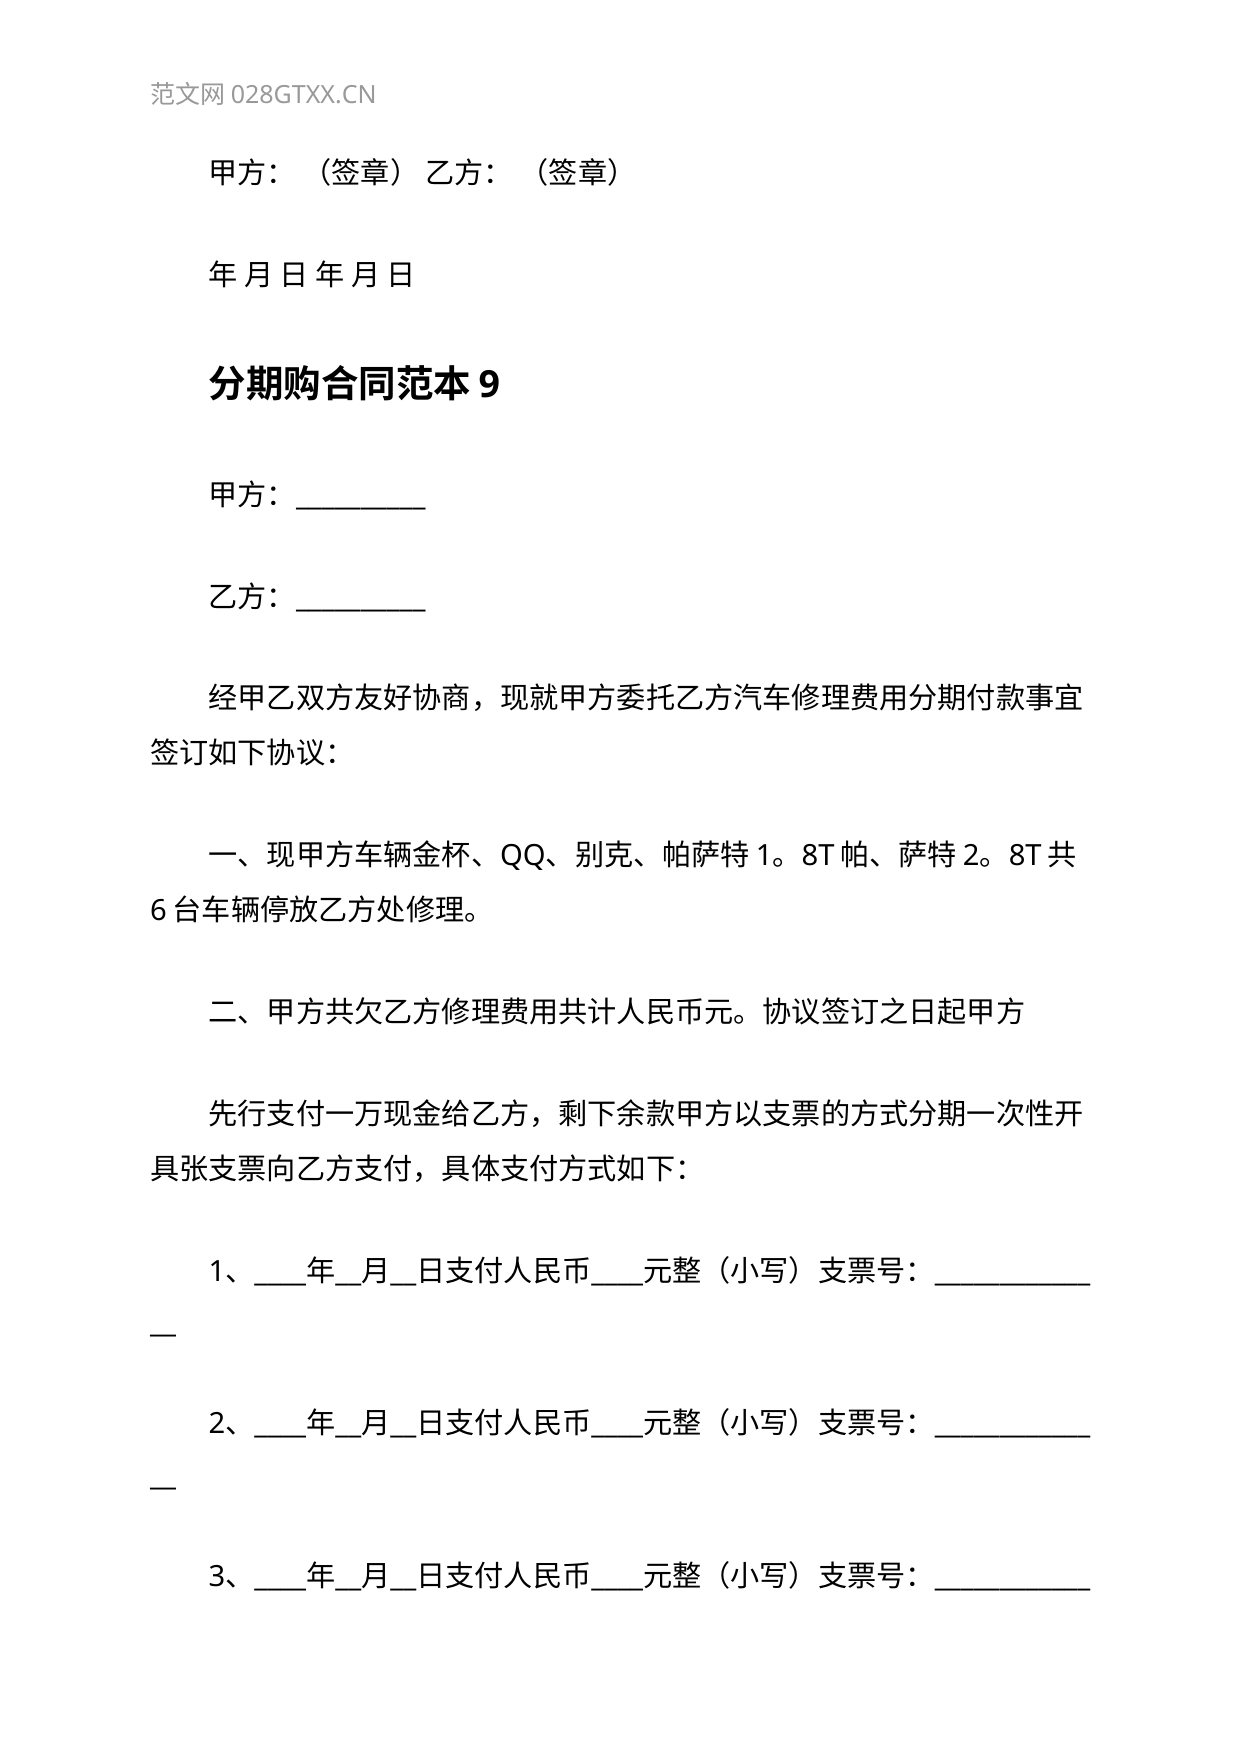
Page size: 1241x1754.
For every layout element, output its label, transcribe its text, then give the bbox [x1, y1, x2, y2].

text 乙方：__________ [150, 573, 1090, 616]
text 甲方： （签章） 乙方： （签章） [150, 150, 1090, 192]
text 先行支付一万现金给乙方，剩下余款甲方以支票的方式分期一次性开具张支票向乙方支付，具体支付方式如下： [150, 1091, 1090, 1188]
text 年 月 日 年 月 日 [150, 252, 1090, 294]
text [150, 1553, 1090, 1595]
text 二、甲方共欠乙方修理费用共计人民币元。协议签订之日起甲方 [150, 989, 1090, 1031]
text 一、现甲方车辆金杯、QQ、别克、帕萨特1。8T帕、萨特2。8T共6台车辆停放乙方处修理。 [150, 832, 1090, 929]
text 2、____年__月__日支付人民币____元整（小写）支票号：______________ [150, 1400, 1090, 1494]
text 1、____年__月__日支付人民币____元整（小写）支票号：______________ [150, 1247, 1090, 1341]
text 分期购合同范本9 [150, 353, 1090, 408]
text 甲方：__________ [150, 471, 1090, 513]
text 经甲乙双方友好协商，现就甲方委托乙方汽车修理费用分期付款事宜签订如下协议： [150, 675, 1090, 772]
